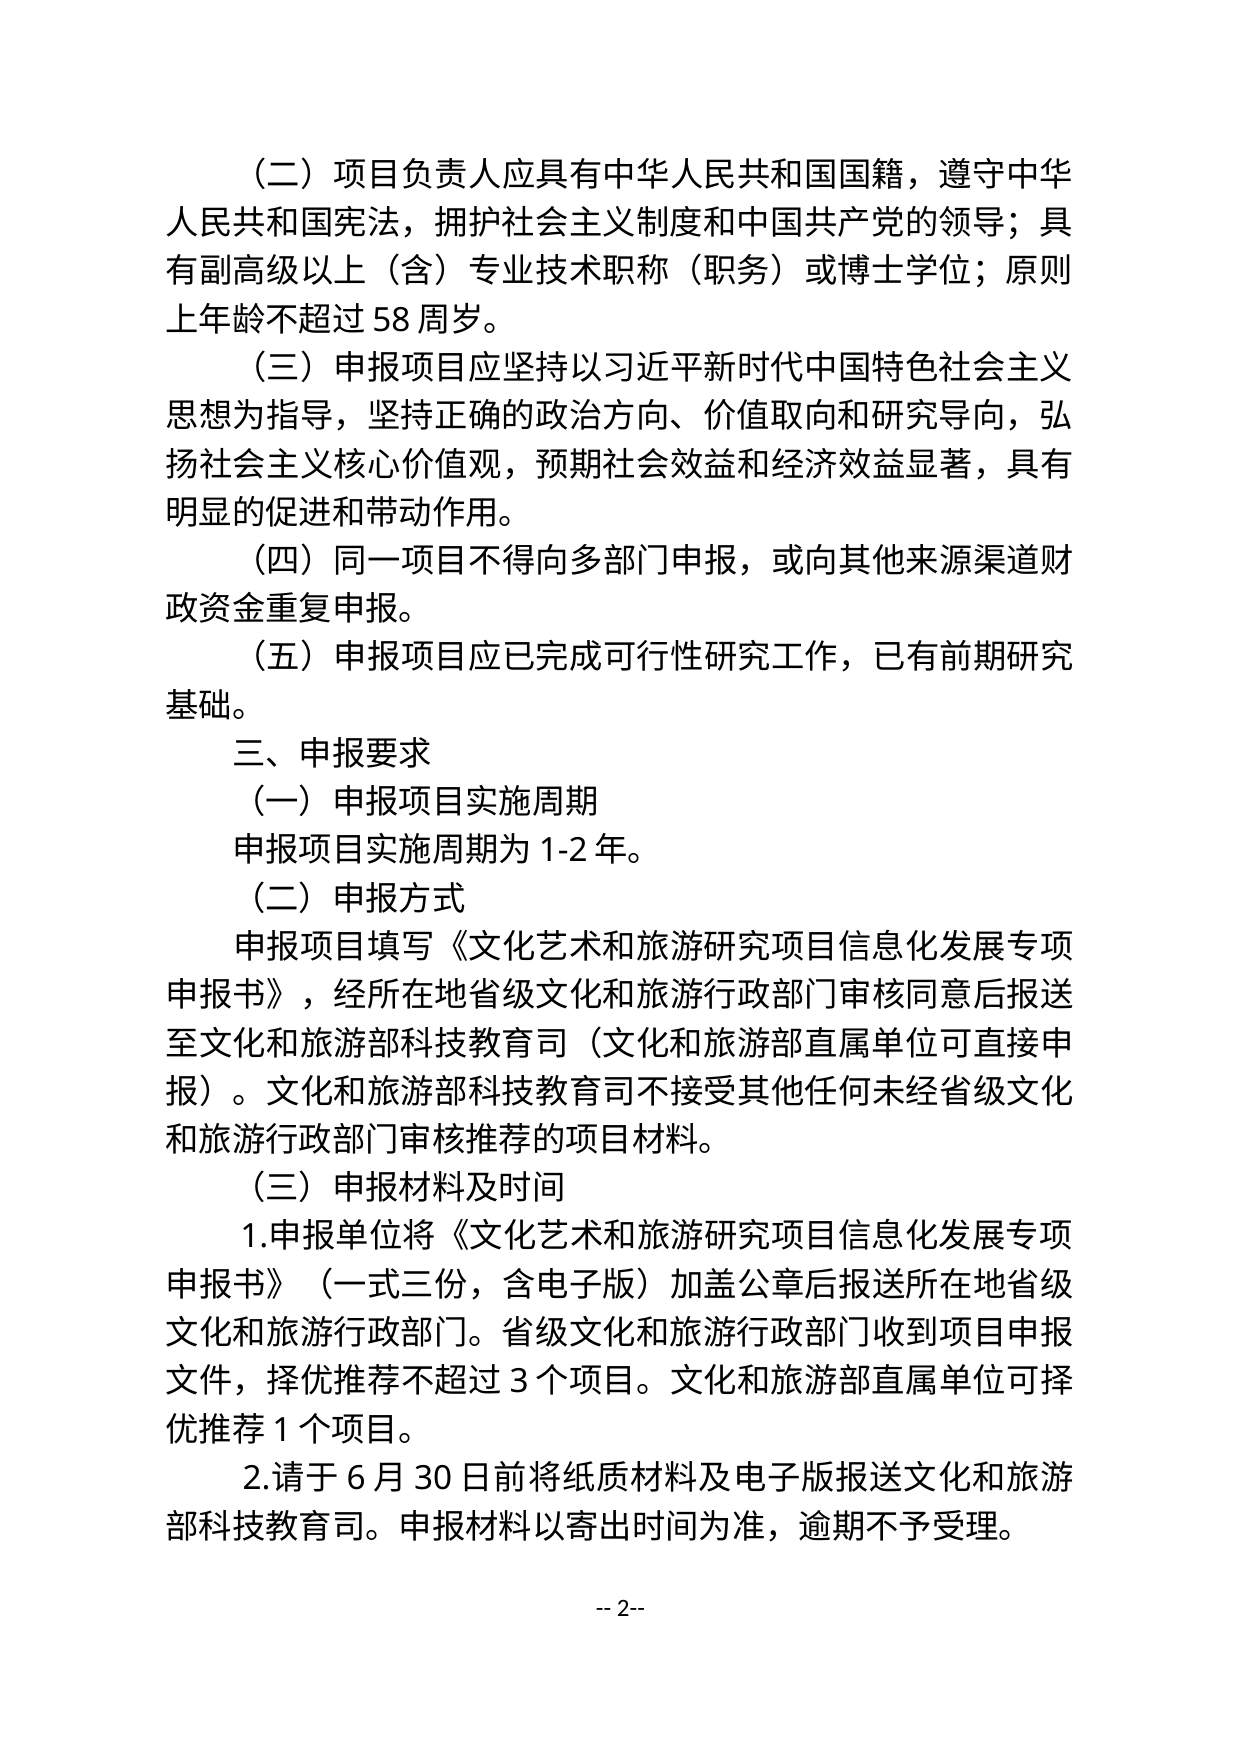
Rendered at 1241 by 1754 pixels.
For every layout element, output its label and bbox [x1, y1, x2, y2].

text [165, 148, 1075, 1548]
